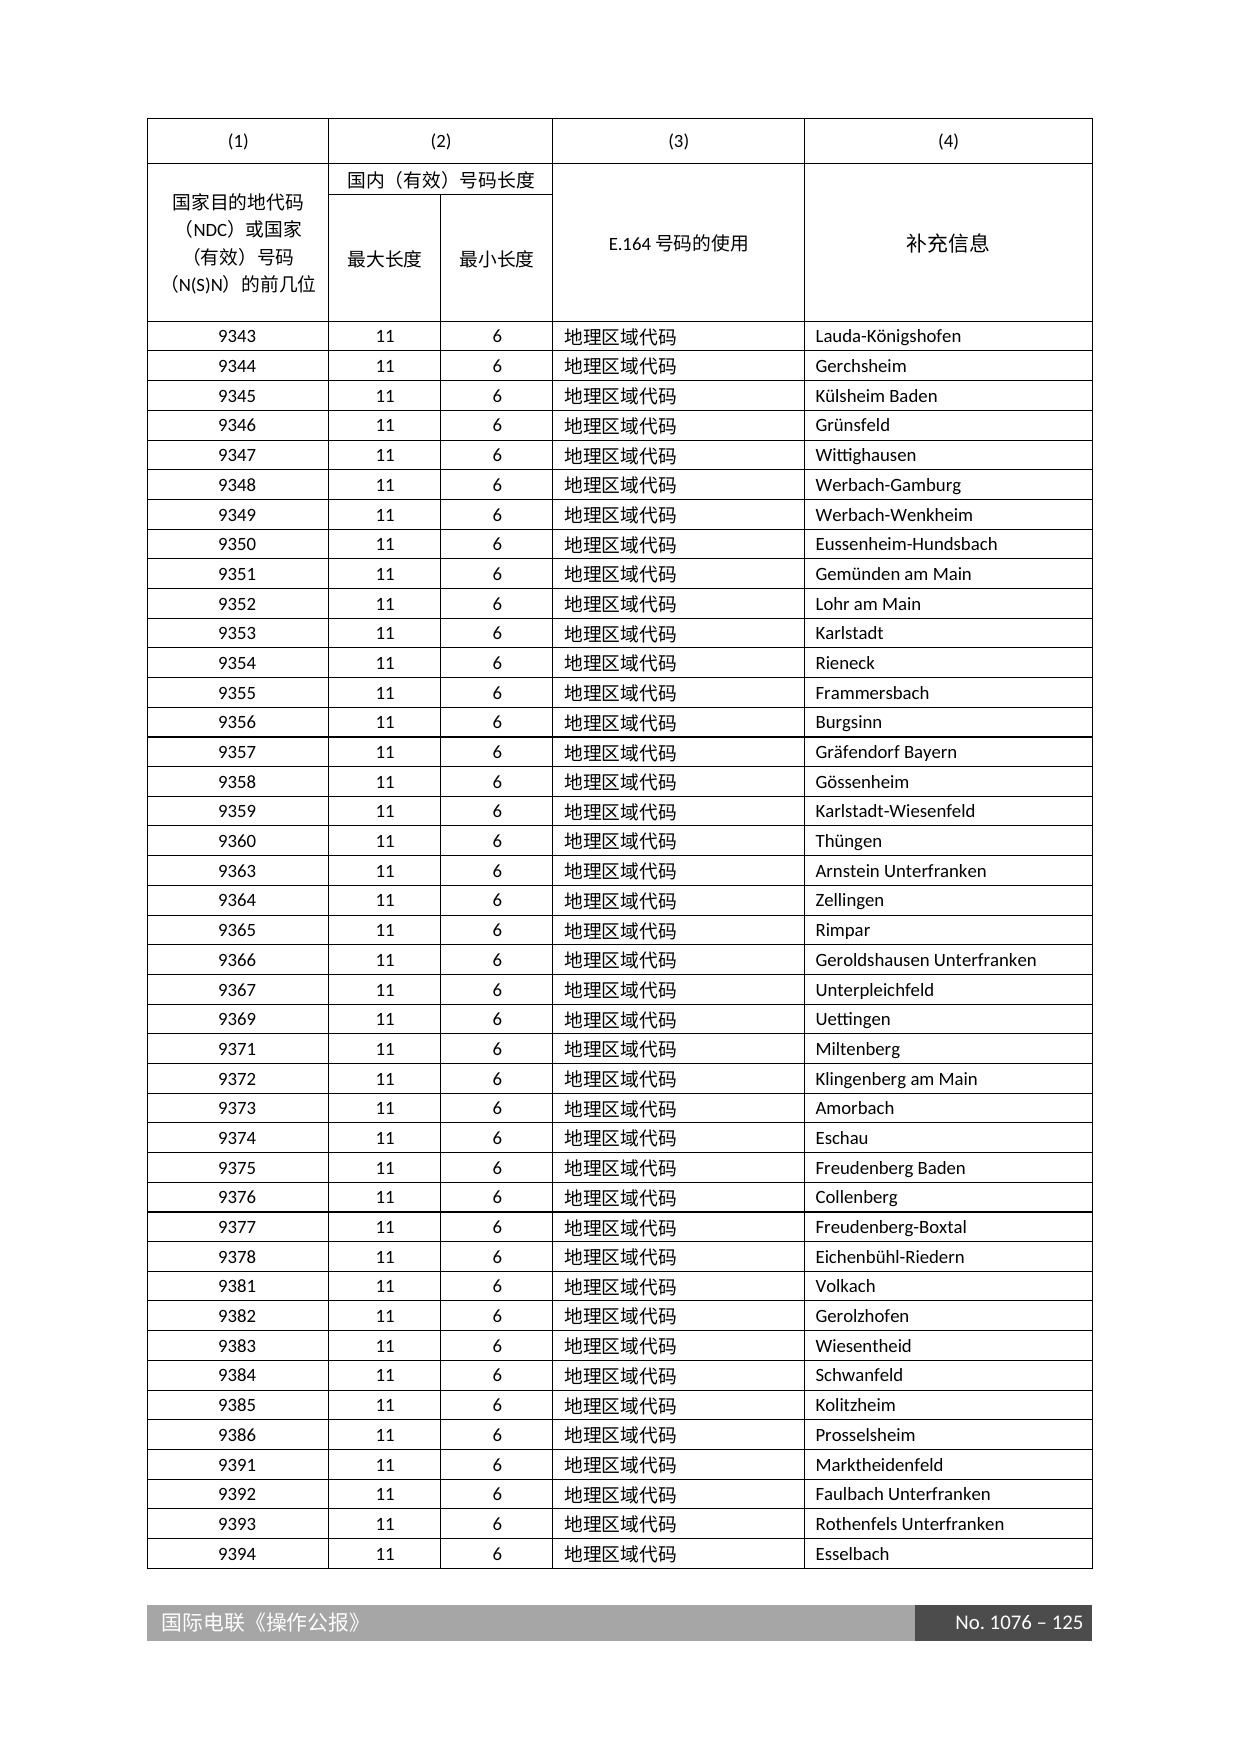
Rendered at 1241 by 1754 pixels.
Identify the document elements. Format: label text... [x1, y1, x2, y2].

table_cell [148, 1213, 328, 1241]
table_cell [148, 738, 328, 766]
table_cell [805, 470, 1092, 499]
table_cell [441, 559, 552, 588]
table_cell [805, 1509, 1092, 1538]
table_cell 最大长度 [329, 195, 440, 321]
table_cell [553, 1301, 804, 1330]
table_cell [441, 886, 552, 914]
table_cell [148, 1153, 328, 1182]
table_cell 最小长度 [441, 195, 552, 321]
table_cell 国内（有效）号码长度 [329, 164, 552, 194]
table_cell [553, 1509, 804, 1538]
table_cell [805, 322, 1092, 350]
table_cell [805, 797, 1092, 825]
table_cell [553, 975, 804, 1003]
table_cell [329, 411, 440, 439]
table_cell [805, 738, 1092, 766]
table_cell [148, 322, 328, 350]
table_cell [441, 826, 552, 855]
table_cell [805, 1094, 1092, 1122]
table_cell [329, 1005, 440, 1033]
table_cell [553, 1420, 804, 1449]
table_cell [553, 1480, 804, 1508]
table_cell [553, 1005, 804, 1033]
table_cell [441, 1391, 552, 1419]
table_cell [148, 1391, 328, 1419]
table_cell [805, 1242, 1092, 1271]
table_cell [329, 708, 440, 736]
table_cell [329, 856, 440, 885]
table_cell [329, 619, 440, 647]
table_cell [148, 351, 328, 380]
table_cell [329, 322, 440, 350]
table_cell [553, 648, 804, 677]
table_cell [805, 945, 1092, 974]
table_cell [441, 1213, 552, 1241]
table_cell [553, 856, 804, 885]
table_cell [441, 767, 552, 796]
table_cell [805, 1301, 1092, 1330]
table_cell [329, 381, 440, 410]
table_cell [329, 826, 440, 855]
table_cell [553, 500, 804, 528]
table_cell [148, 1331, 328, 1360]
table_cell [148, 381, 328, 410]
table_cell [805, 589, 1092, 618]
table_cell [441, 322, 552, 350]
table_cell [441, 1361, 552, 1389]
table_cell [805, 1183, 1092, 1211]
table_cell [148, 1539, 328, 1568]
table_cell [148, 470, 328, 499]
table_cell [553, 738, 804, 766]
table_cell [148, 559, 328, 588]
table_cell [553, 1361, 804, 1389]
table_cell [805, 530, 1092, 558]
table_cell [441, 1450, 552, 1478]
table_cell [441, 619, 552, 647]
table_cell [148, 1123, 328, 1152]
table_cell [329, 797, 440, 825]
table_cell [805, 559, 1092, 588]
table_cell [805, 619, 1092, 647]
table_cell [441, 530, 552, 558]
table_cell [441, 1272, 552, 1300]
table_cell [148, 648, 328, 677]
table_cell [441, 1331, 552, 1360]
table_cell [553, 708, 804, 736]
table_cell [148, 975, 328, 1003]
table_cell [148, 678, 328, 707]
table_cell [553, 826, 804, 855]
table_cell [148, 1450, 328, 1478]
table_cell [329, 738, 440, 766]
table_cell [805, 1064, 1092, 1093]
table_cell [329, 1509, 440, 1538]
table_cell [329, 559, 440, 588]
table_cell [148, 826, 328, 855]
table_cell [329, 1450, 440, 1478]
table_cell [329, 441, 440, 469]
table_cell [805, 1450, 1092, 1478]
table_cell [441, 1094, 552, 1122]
table_header (1) [148, 119, 328, 163]
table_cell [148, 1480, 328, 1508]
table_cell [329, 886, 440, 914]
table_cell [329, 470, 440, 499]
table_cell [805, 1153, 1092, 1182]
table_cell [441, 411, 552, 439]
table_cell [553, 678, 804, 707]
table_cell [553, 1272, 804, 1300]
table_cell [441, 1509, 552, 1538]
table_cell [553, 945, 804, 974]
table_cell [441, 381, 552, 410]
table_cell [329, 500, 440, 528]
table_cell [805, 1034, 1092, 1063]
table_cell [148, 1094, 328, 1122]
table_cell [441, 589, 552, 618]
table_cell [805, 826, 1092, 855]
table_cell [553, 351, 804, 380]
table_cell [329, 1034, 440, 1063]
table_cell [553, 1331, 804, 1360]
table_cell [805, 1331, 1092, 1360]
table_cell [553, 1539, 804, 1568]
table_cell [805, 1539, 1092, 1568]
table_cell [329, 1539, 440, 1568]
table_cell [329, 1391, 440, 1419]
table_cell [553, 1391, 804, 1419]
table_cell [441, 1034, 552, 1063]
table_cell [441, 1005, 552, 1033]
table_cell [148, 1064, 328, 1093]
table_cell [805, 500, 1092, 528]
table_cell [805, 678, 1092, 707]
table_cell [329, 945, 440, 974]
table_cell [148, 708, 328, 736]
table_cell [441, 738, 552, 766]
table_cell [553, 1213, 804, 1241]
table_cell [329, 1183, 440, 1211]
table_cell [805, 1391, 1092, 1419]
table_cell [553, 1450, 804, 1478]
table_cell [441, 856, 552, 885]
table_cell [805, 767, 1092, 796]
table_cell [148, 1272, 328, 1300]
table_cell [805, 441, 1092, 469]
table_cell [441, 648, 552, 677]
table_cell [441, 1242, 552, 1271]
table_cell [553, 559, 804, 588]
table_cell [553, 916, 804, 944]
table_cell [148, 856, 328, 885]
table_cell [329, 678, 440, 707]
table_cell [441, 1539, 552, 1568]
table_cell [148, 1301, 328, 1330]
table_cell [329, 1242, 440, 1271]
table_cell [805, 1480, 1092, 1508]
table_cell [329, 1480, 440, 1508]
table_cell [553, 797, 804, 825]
table_header (4) [805, 119, 1092, 163]
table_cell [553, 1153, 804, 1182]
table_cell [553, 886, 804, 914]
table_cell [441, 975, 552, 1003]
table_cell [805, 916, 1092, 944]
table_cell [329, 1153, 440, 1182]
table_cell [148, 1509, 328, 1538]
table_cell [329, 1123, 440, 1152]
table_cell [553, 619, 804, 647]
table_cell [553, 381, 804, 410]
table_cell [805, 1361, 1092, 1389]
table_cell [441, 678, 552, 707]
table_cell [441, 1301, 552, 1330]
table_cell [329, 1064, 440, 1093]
table_cell E.164号码的使用 [553, 164, 804, 321]
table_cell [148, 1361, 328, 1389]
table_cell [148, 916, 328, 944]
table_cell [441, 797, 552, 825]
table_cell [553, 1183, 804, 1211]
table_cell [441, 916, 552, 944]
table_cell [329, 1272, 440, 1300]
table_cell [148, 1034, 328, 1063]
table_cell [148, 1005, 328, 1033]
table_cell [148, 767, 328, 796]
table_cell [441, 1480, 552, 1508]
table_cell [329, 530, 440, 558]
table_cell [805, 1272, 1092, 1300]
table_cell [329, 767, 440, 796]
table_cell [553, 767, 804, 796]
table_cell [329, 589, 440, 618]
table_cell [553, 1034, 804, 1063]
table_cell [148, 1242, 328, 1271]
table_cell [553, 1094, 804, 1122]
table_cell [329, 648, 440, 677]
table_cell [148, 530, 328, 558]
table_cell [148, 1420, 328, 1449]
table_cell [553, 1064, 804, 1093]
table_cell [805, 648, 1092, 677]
table_header (3) [553, 119, 804, 163]
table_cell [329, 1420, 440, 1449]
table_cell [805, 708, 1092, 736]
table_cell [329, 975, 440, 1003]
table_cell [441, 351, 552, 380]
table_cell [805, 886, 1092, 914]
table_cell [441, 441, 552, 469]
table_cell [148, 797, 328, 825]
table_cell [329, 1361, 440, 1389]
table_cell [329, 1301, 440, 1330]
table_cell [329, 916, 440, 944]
table_cell 补充信息 [805, 164, 1092, 321]
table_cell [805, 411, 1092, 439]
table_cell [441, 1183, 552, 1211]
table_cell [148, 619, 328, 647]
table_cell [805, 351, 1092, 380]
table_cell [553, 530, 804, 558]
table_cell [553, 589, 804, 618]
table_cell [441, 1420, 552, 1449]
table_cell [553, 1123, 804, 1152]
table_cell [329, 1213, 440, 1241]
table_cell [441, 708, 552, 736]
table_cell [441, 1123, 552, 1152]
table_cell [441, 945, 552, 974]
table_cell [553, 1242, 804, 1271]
table_cell 国家目的地代码（NDC）或国家（有效）号码（N(S)N）的前几位 [148, 164, 328, 321]
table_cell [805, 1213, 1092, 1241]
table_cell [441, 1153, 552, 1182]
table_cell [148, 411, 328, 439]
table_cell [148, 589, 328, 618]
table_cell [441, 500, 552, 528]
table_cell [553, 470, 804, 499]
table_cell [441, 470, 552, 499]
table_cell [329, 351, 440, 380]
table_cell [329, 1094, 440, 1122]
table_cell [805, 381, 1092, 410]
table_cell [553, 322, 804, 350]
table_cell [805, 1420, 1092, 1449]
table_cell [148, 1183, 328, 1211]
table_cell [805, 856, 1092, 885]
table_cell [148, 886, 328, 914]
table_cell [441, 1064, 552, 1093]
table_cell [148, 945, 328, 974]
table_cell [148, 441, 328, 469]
table_header (2) [329, 119, 552, 163]
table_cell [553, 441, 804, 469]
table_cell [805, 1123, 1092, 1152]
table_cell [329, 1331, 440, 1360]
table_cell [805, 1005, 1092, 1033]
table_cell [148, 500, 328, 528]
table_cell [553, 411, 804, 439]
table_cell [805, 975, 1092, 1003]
